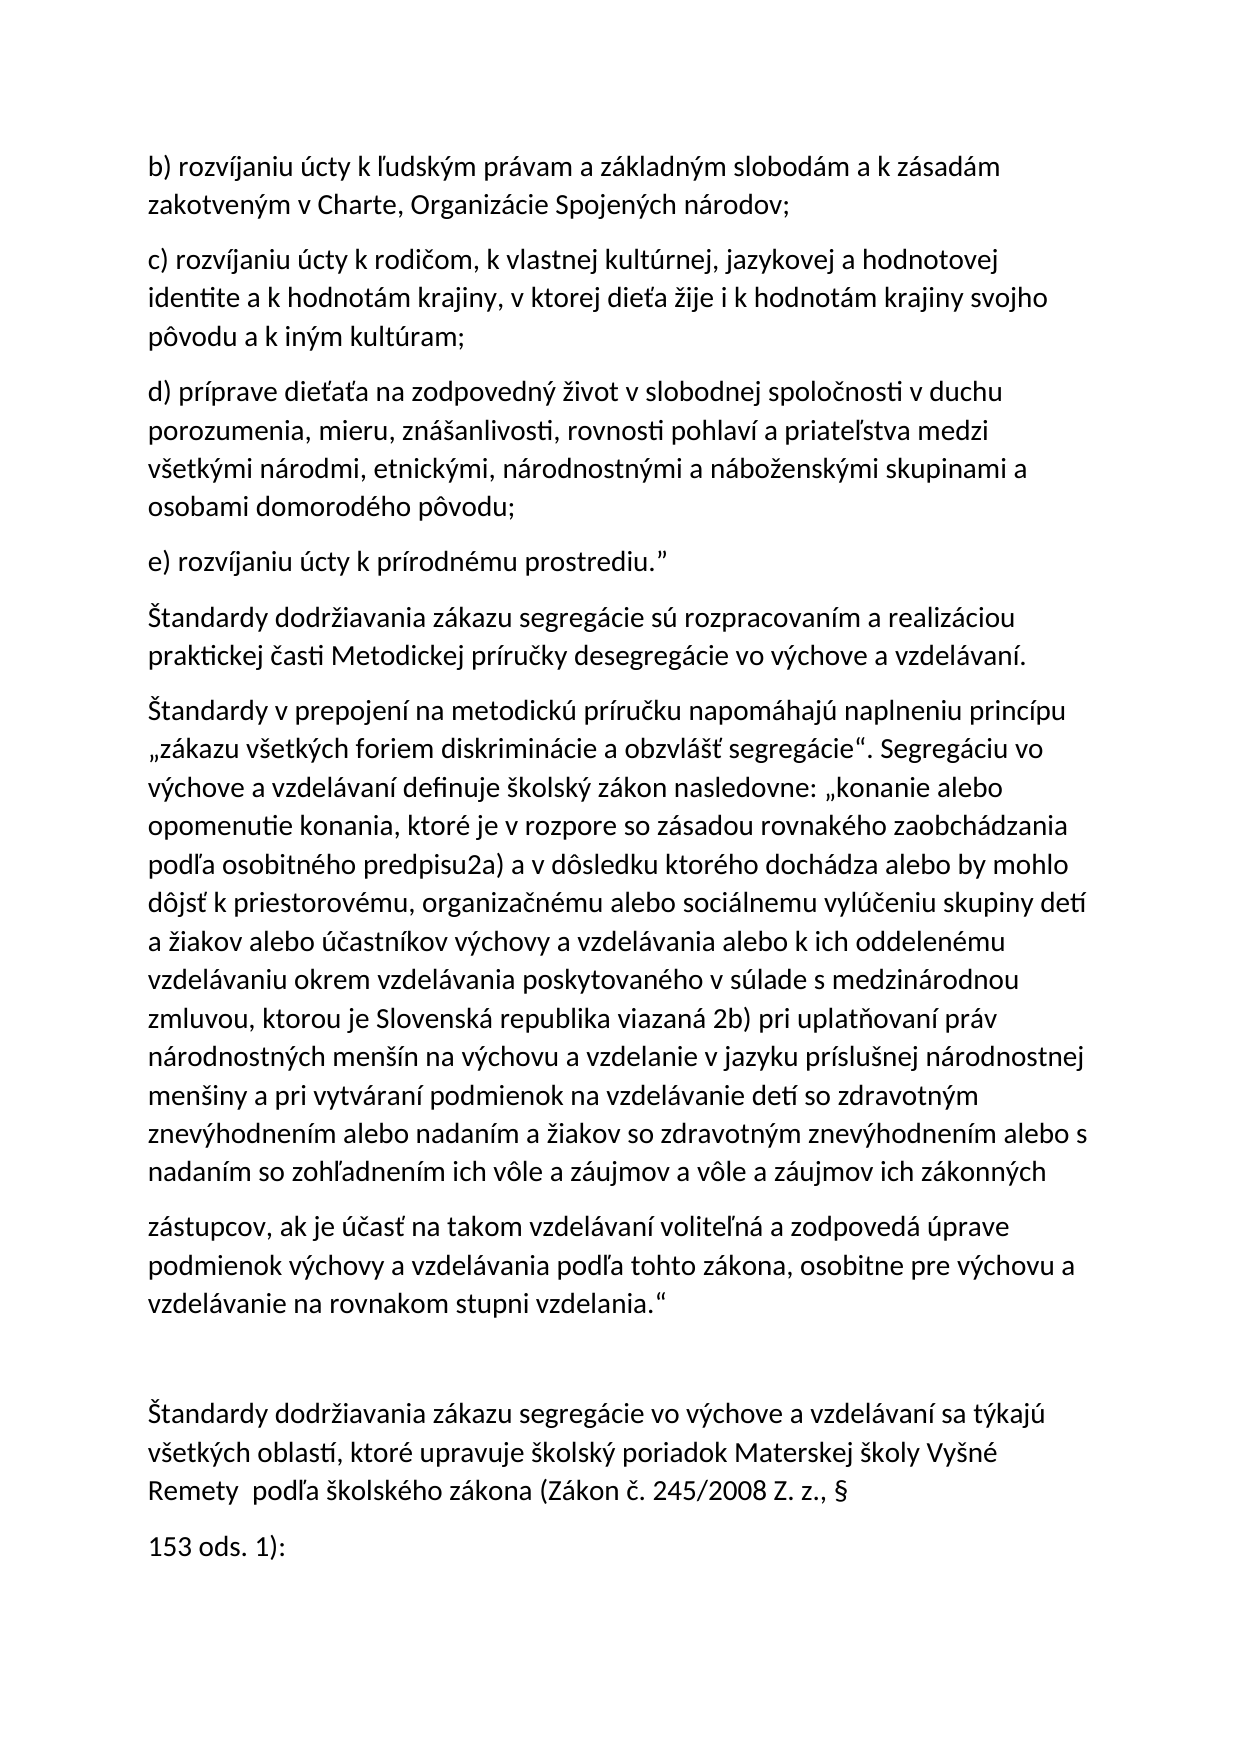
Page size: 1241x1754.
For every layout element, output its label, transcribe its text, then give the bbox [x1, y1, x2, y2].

text Štandardy dodržiavania zákazu segregácie sú rozpracovaním a realizáciou praktickej časti Metodickej príručky desegregácie vo výchove a vzdelávaní. [148, 599, 1093, 673]
text d) príprave dieťaťa na zodpovedný život v slobodnej spoločnosti v duchu porozumenia, mieru, znášanlivosti, rovnosti pohlaví a priateľstva medzi všetkými národmi, etnickými, národnostnými a náboženskými skupinami a osobami domorodého pôvodu; [148, 373, 1093, 524]
text e) rozvíjaniu úcty k prírodnému prostrediu.” [148, 543, 1093, 579]
text zástupcov, ak je účasť na takom vzdelávaní voliteľná a zodpovedá úprave podmienok výchovy a vzdelávania podľa tohto zákona, osobitne pre výchovu a vzdelávanie na rovnakom stupni vzdelania.“ [148, 1208, 1093, 1321]
text 153 ods. 1): [148, 1528, 1093, 1563]
text b) rozvíjaniu úcty k ľudským právam a základným slobodám a k zásadám zakotveným v Charte, Organizácie Spojených národov; [148, 148, 1093, 222]
text Štandardy dodržiavania zákazu segregácie vo výchove a vzdelávaní sa týkajú všetkých oblastí, ktoré upravuje školský poriadok Materskej školy Vyšné Remety podľa školského zákona (Zákon č. 245/2008 Z. z., § [148, 1396, 1093, 1508]
text c) rozvíjaniu úcty k rodičom, k vlastnej kultúrnej, jazykovej a hodnotovej identite a k hodnotám krajiny, v ktorej dieťa žije i k hodnotám krajiny svojho pôvodu a k iným kultúram; [148, 241, 1093, 354]
text Štandardy v prepojení na metodickú príručku napomáhajú naplneniu princípu „zákazu všetkých foriem diskriminácie a obzvlášť segregácie“. Segregáciu vo výchove a vzdelávaní definuje školský zákon nasledovne: „konanie alebo opomenutie konania, ktoré je v rozpore so zásadou rovnakého zaobchádzania podľa osobitného predpisu2a) a v dôsledku ktorého dochádza alebo by mohlo dôjsť k priestorovému, organizačnému alebo sociálnemu vylúčeniu skupiny detí a žiakov alebo účastníkov výchovy a vzdelávania alebo k ich oddelenému vzdelávaniu okrem vzdelávania poskytovaného v súlade s medzinárodnou zmluvou, ktorou je Slovenská republika viazaná 2b) pri uplatňovaní práv národnostných menšín na výchovu a vzdelanie v jazyku príslušnej národnostnej menšiny a pri vytváraní podmienok na vzdelávanie detí so zdravotným znevýhodnením alebo nadaním a žiakov so zdravotným znevýhodnením alebo s nadaním so zohľadnením ich vôle a záujmov a vôle a záujmov ich zákonných [148, 692, 1093, 1189]
